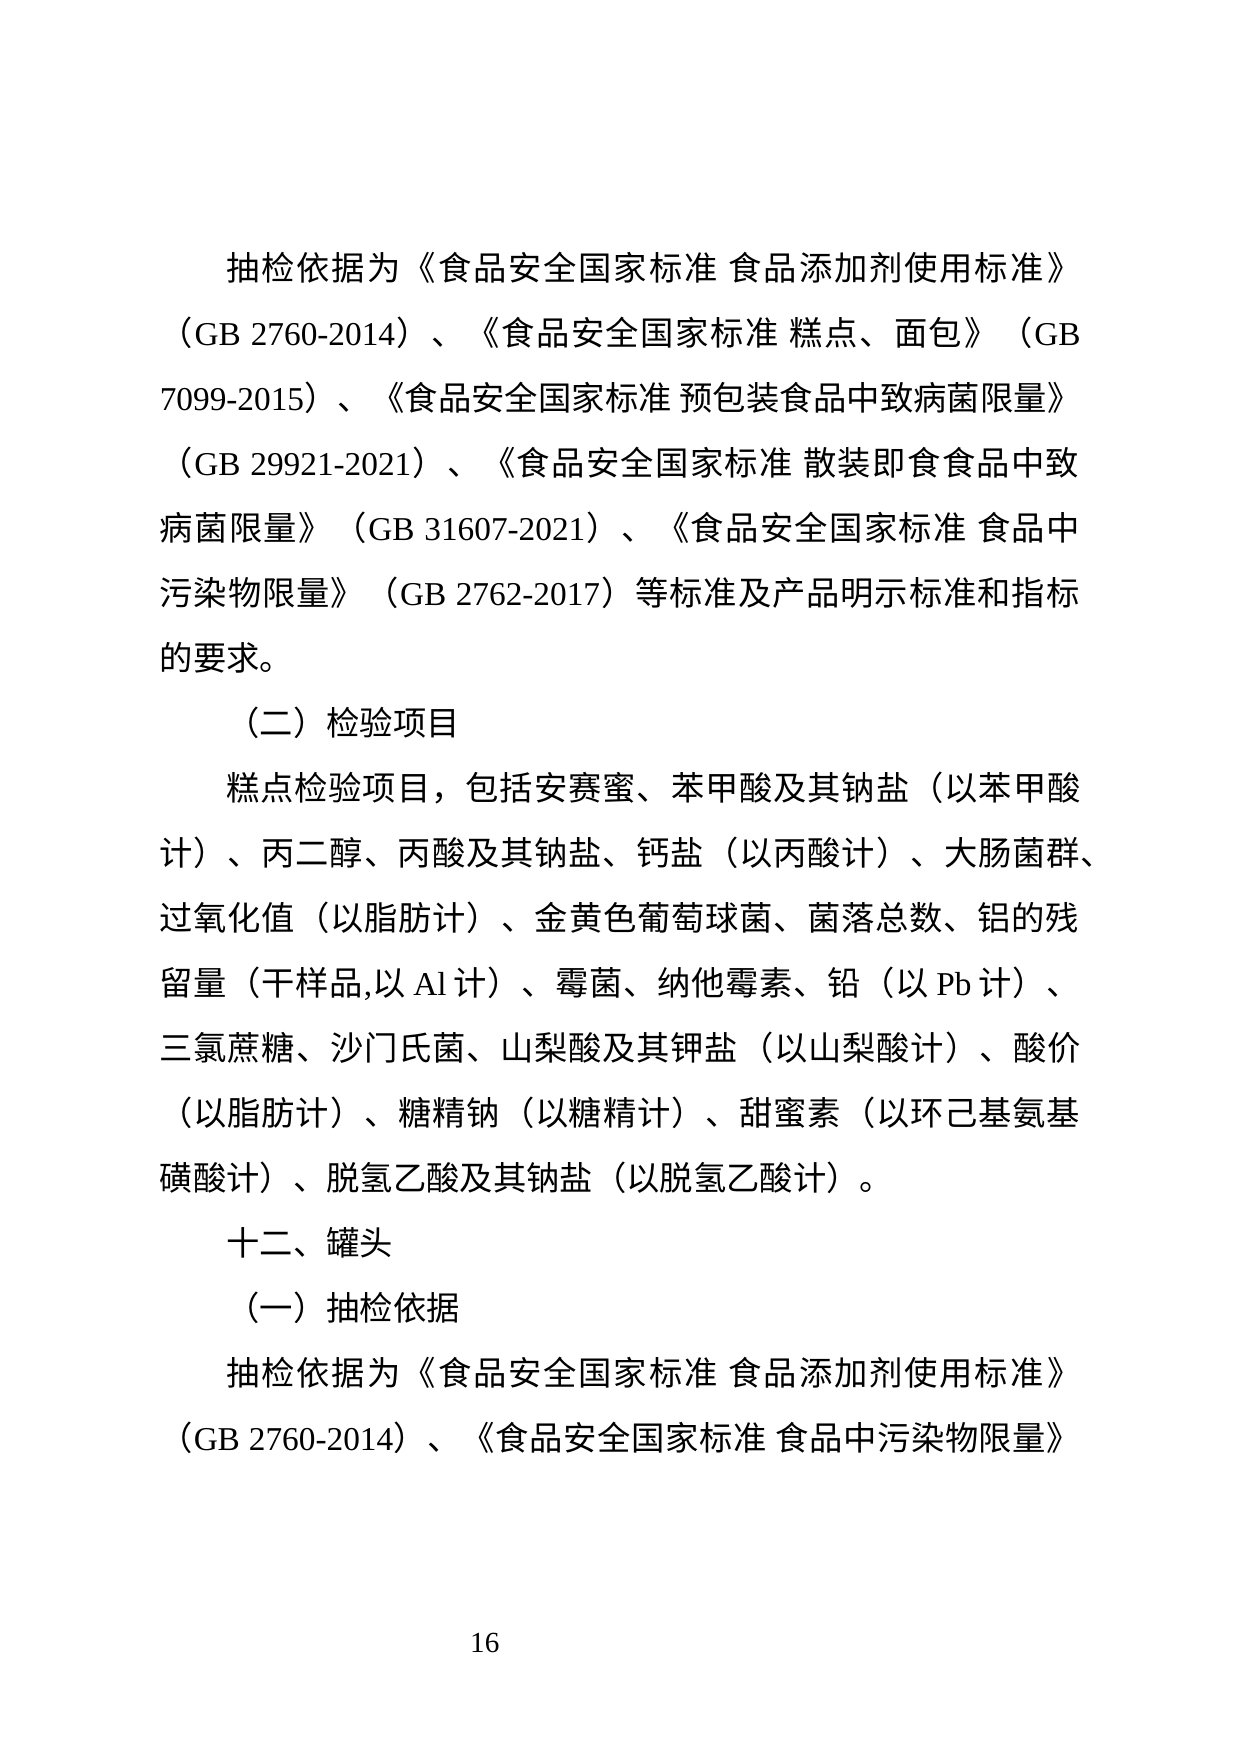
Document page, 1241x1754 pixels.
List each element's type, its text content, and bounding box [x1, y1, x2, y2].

text 糕点检验项目，包括安赛蜜、苯甲酸及其钠盐（以苯甲酸计）、丙二醇、丙酸及其钠盐、钙盐（以丙酸计）、大肠菌群、过氧化值（以脂肪计）、金黄色葡萄球菌、菌落总数、铝的残留量（干样品,以Al计）、霉菌、纳他霉素、铅（以Pb计）、三氯蔗糖、沙门氏菌、山梨酸及其钾盐（以山梨酸计）、酸价（以脂肪计）、糖精钠（以糖精计）、甜蜜素（以环己基氨基磺酸计）、脱氢乙酸及其钠盐（以脱氢乙酸计）。 [159, 753, 1081, 1208]
text （一）抽检依据 [159, 1273, 1081, 1338]
text 十二、罐头 [159, 1208, 1081, 1273]
text （二）检验项目 [159, 688, 1081, 753]
text 抽检依据为《食品安全国家标准 食品添加剂使用标准》 （GB 2760-2014）、《食品安全国家标准 糕点、面包》（GB 7099-2015）、《食品安全国家标准 预包装食品中致病菌限量》（GB 29921-2021）、《食品安全国家标准 散装即食食品中致病菌限量》（GB 31607-2021）、《食品安全国家标准 食品中污染物限量》（GB 2762-2017）等标准及产品明示标准和指标的要求。 [159, 233, 1081, 688]
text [159, 1338, 1081, 1468]
